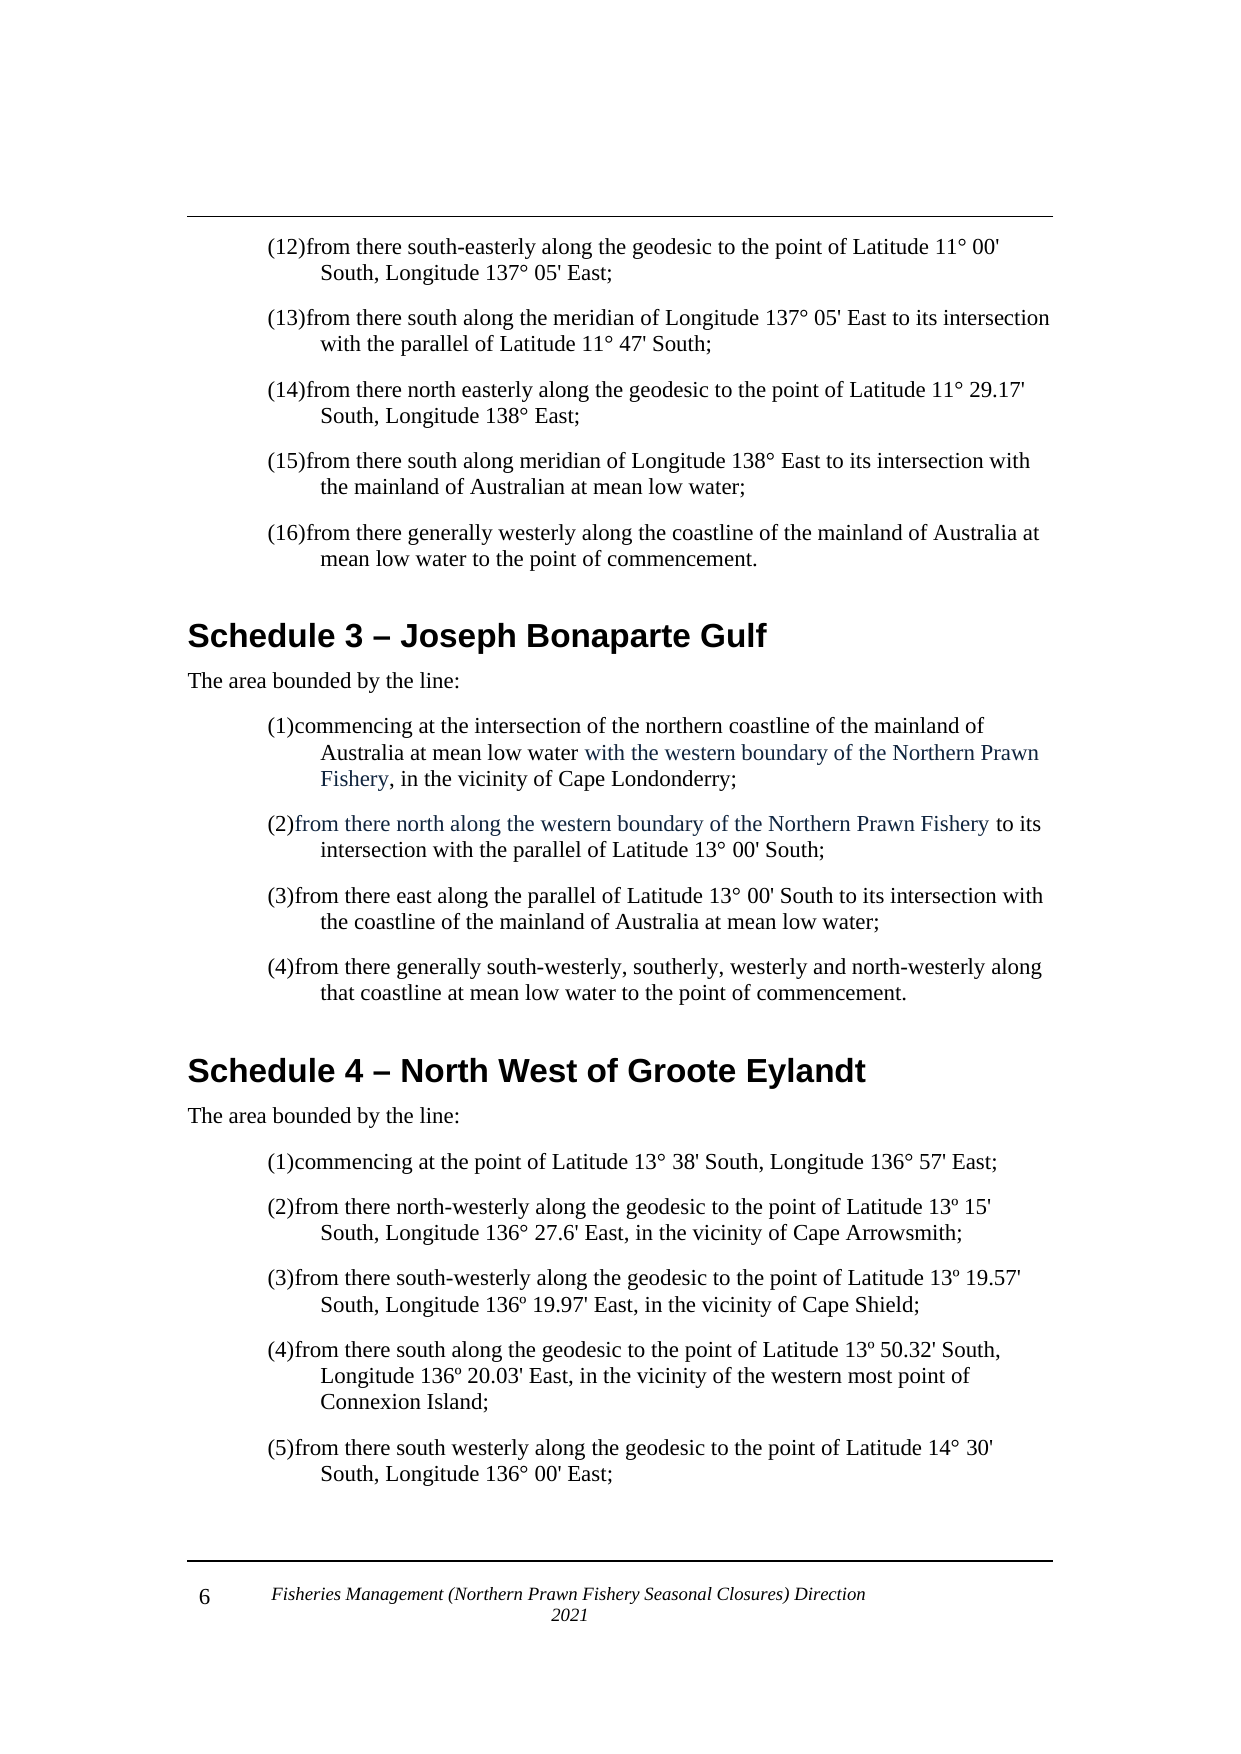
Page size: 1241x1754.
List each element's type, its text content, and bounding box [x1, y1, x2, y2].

list commencing at the intersection of the northern coastline of the mainland of Australia at mean low water with the western boundary of the Northern Prawn Fishery, in the vicinity of Cape Londonderry; [267, 712, 1053, 791]
text The area bounded by the line: [187, 667, 1053, 694]
list from there south westerly along the geodesic to the point of Latitude 14° 30' South, Longitude 136° 00' East; [267, 1433, 1053, 1486]
list from there south along the meridian of Longitude 137° 05' East to its intersection with the parallel of Latitude 11° 47' South; [267, 304, 1053, 357]
text Schedule 3 – Joseph Bonaparte Gulf [187, 616, 1053, 655]
list from there south-westerly along the geodesic to the point of Latitude 13º 19.57' South, Longitude 136º 19.97' East, in the vicinity of Cape Shield; [267, 1264, 1053, 1317]
list from there east along the parallel of Latitude 13° 00' South to its intersection with the coastline of the mainland of Australia at mean low water; [267, 882, 1053, 934]
list from there south-easterly along the geodesic to the point of Latitude 11° 00' South, Longitude 137° 05' East; [267, 233, 1053, 285]
list from there generally south-westerly, southerly, westerly and north-westerly along that coastline at mean low water to the point of commencement. [267, 953, 1053, 1006]
text The area bounded by the line: [187, 1102, 1053, 1129]
list commencing at the point of Latitude 13° 38' South, Longitude 136° 57' East; [267, 1148, 1053, 1174]
list from there north-westerly along the geodesic to the point of Latitude 13º 15' South, Longitude 136° 27.6' East, in the vicinity of Cape Arrowsmith; [267, 1193, 1053, 1246]
text Schedule 4 – North West of Groote Eylandt [187, 1051, 1053, 1089]
list from there generally westerly along the coastline of the mainland of Australia at mean low water to the point of commencement. [267, 518, 1053, 571]
list from there north easterly along the geodesic to the point of Latitude 11° 29.17' South, Longitude 138° East; [267, 376, 1053, 428]
list from there north along the western boundary of the Northern Prawn Fishery to its intersection with the parallel of Latitude 13° 00' South; [267, 810, 1053, 863]
list from there south along the geodesic to the point of Latitude 13º 50.32' South, Longitude 136º 20.03' East, in the vicinity of the western most point of Connexion Island; [267, 1336, 1053, 1415]
list from there south along meridian of Longitude 138° East to its intersection with the mainland of Australian at mean low water; [267, 447, 1053, 500]
